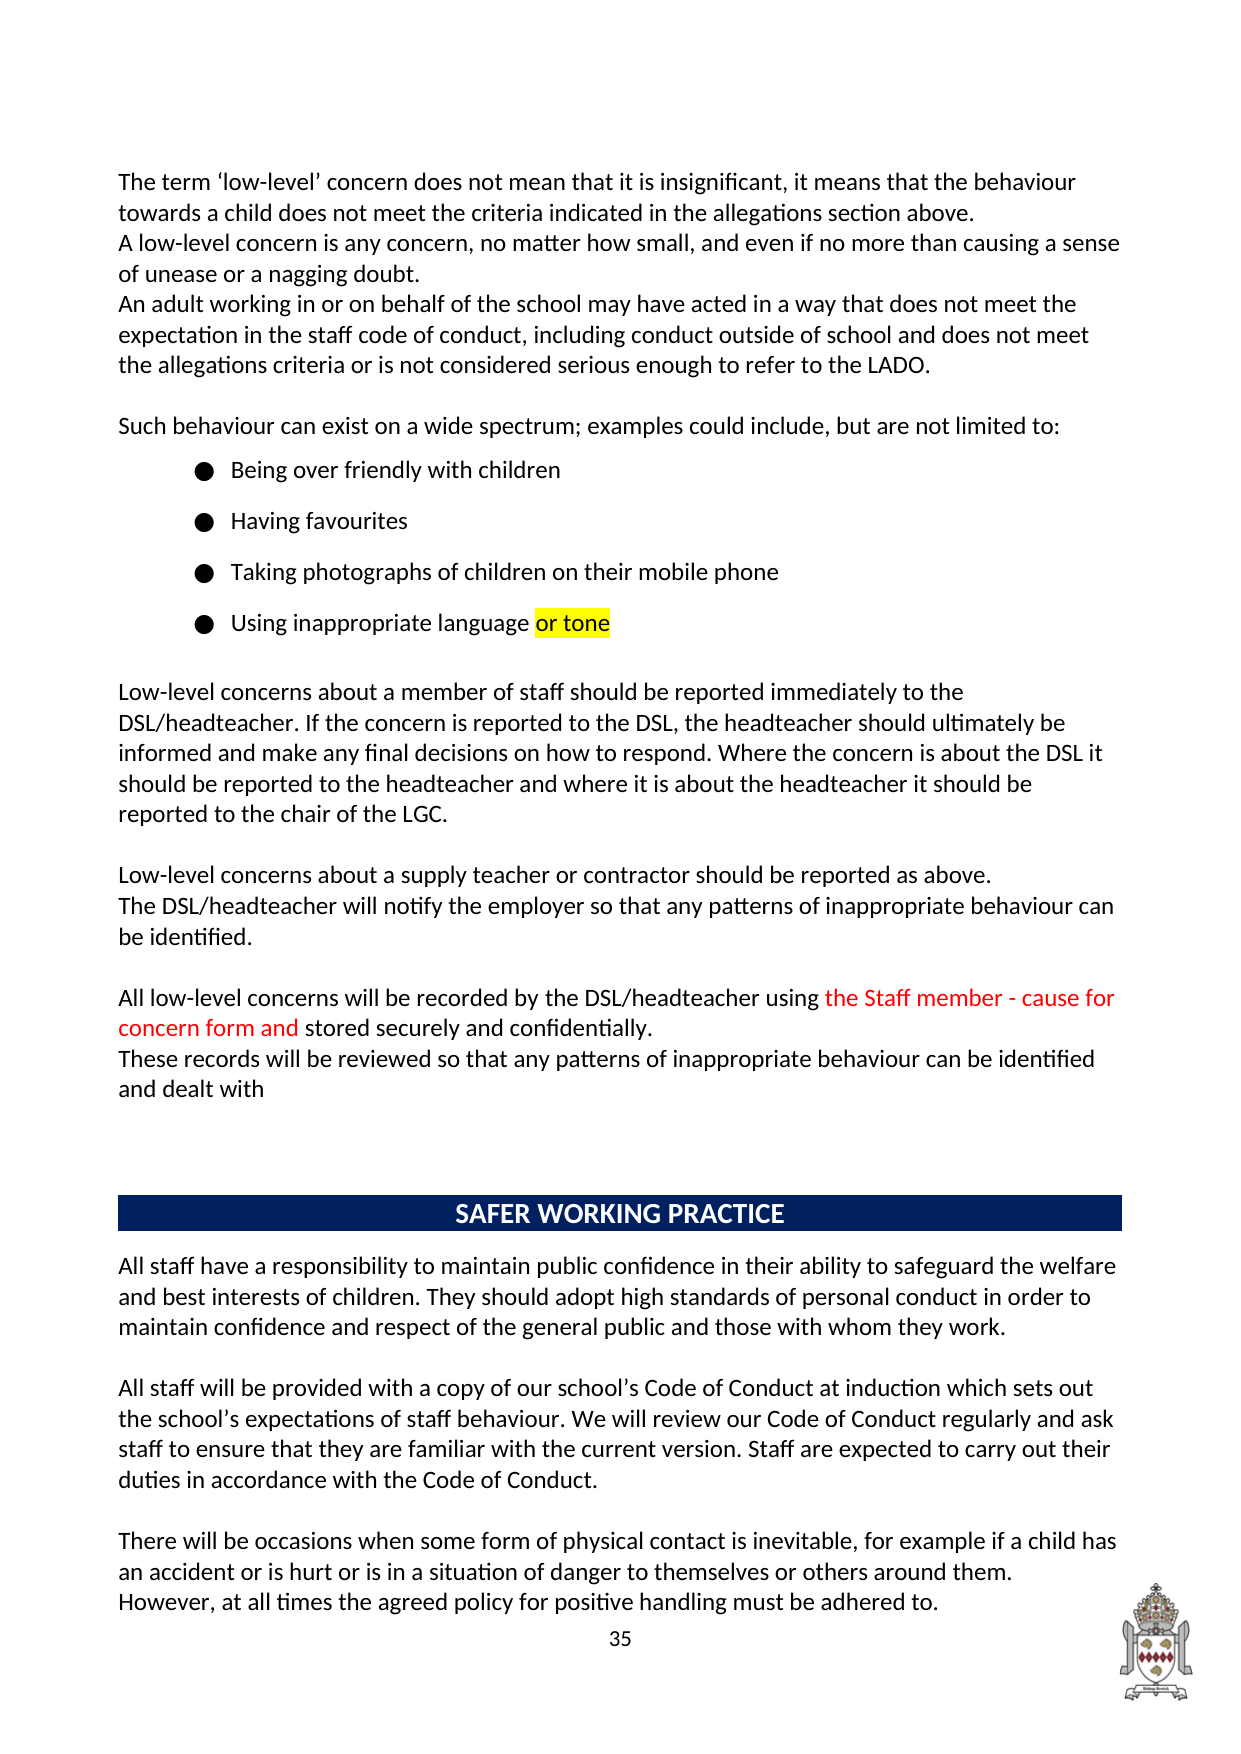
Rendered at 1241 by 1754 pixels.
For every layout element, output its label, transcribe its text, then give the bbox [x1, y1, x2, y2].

text The term ‘low-level’ concern does not mean that it is insignificant, it means that the behaviour towards a child does not meet the criteria indicated in the allegations section above. [118, 166, 1122, 227]
text A low-level concern is any concern, no matter how small, and even if no more than causing a sense of unease or a nagging doubt. [118, 227, 1122, 288]
text All staff will be provided with a copy of our school’s Code of Conduct at induction which sets out the school’s expectations of staff behaviour. We will review our Code of Conduct regularly and ask staff to ensure that they are familiar with the current version. Staff are expected to carry out their duties in accordance with the Code of Conduct. [118, 1373, 1122, 1495]
text These records will be reviewed so that any patterns of inappropriate behaviour can be identified and dealt with [118, 1043, 1122, 1104]
text SAFER WORKING PRACTICE [118, 1195, 1122, 1231]
list Having favourites [193, 492, 1122, 543]
text Low-level concerns about a member of staff should be reported immediately to the DSL/headteacher. If the concern is reported to the DSL, the headteacher should ultimately be informed and make any final decisions on how to respond. Where the concern is about the DSL it should be reported to the headteacher and where it is about the headteacher it should be reported to the chair of the LGC. [118, 677, 1122, 829]
text Low-level concerns about a supply teacher or contractor should be reported as above. [118, 860, 1122, 890]
text All staff have a responsibility to maintain public confidence in their ability to safeguard the welfare and best interests of children. They should adopt high standards of personal conduct in order to maintain confidence and respect of the general public and those with whom they work. [118, 1251, 1122, 1342]
text There will be occasions when some form of physical contact is inevitable, for example if a child has an accident or is hurt or is in a situation of danger to themselves or others around them. However, at all times the agreed policy for positive handling must be adhered to. [118, 1525, 1122, 1617]
list Taking photographs of children on their mobile phone [193, 543, 1122, 595]
picture [1119, 1583, 1193, 1701]
text All low-level concerns will be recorded by the DSL/headteacher using the Staff member - cause for concern form and stored securely and confidentially. [118, 982, 1122, 1043]
list Being over friendly with children [193, 441, 1122, 492]
text An adult working in or on behalf of the school may have acted in a way that does not meet the expectation in the staff code of conduct, including conduct outside of school and does not meet the allegations criteria or is not considered serious enough to refer to the LADO. [118, 288, 1122, 380]
list Using inappropriate language or tone [193, 595, 1122, 646]
text Such behaviour can exist on a wide spectrum; examples could include, but are not limited to: [118, 411, 1122, 441]
text The DSL/headteacher will notify the employer so that any patterns of inappropriate behaviour can be identified. [118, 890, 1122, 951]
